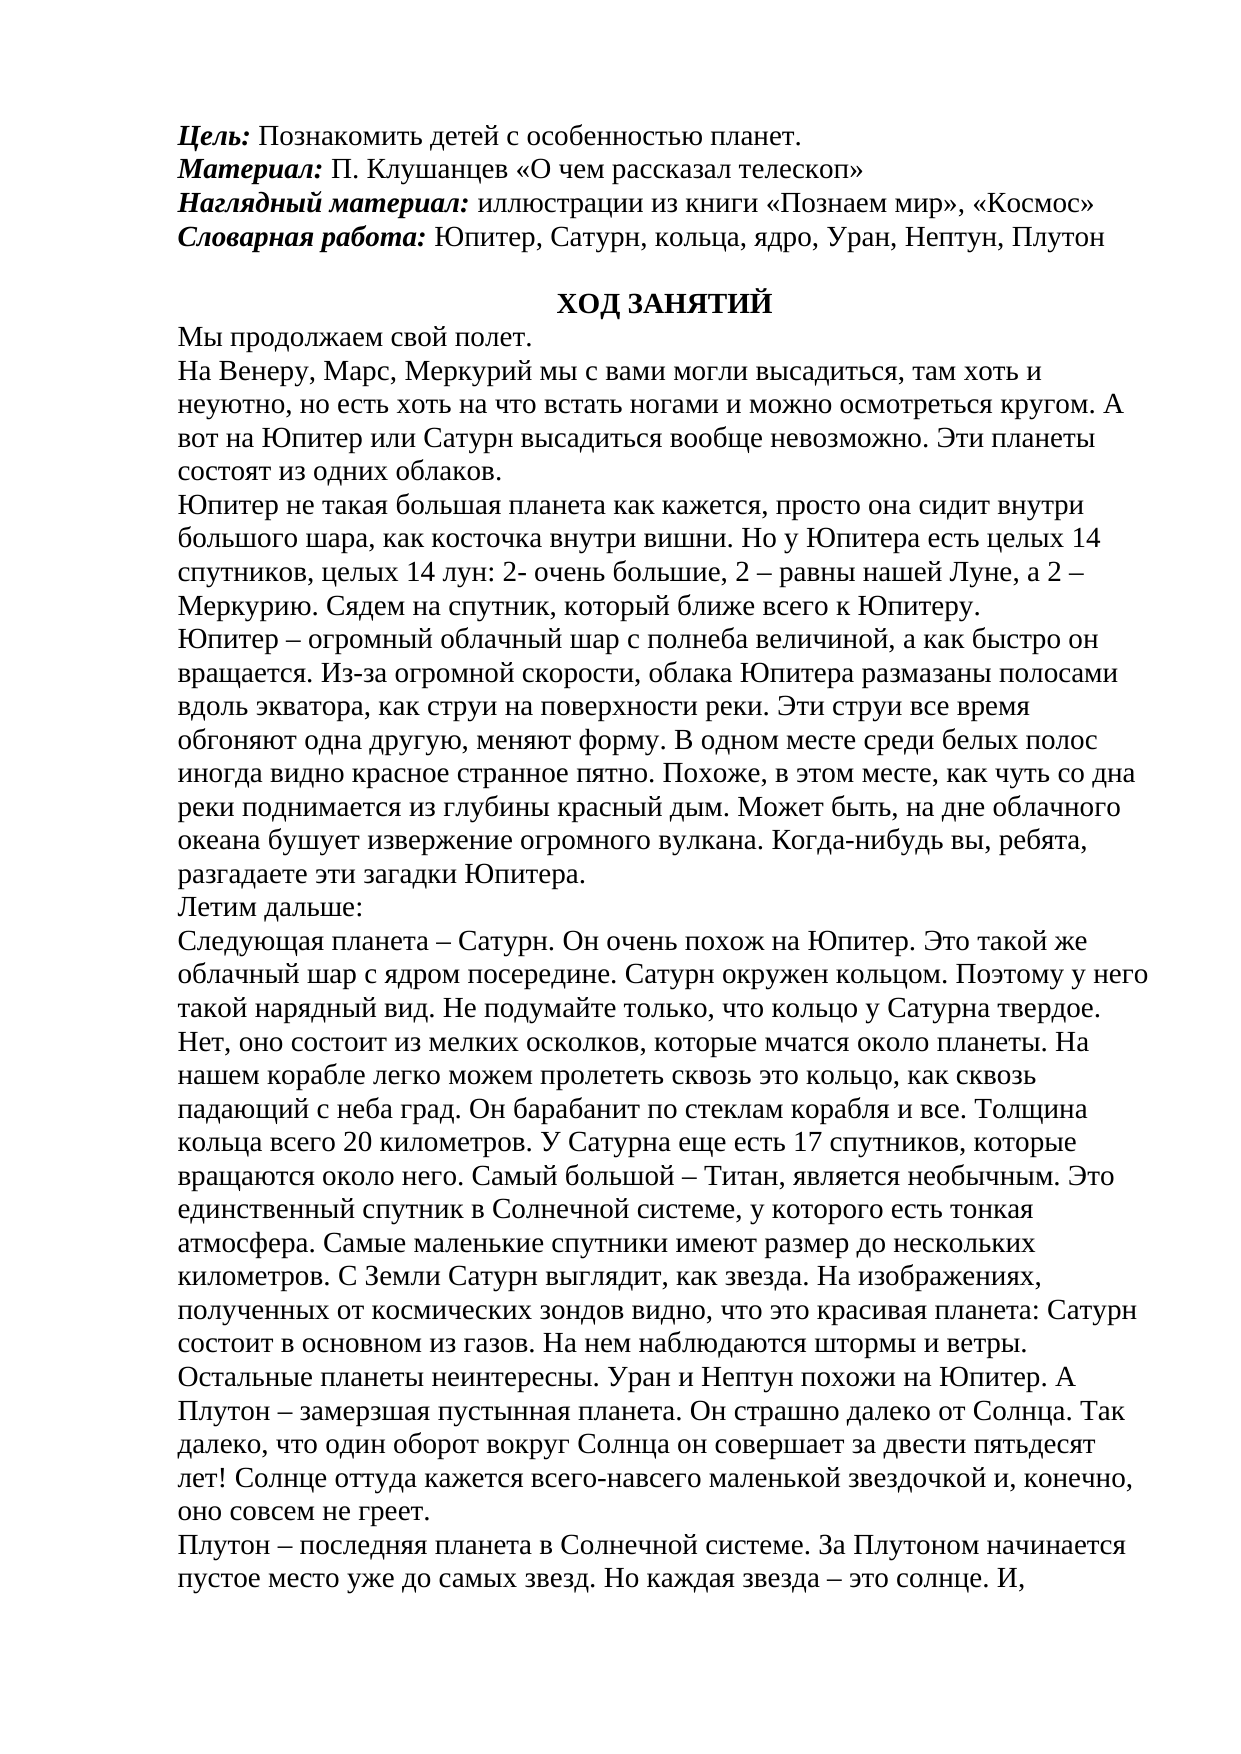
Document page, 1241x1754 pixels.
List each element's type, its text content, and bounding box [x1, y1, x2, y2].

text Остальные планеты неинтересны. Уран и Нептун похожи на Юпитер. А Плутон – замерзшая пустынная планета. Он страшно далеко от Солнца. Так далеко, что один оборот вокруг Солнца он совершает за двести пятьдесят лет! Солнце оттуда кажется всего-навсего маленькой звездочкой и, конечно, оно совсем не греет. [177, 1359, 1152, 1527]
text Цель: Познакомить детей с особенностью планет. [177, 118, 1152, 152]
text Словарная работа: Юпитер, Сатурн, кольца, ядро, Уран, Нептун, Плутон [177, 219, 1152, 252]
text Юпитер не такая большая планета как кажется, просто она сидит внутри большого шара, как косточка внутри вишни. Но у Юпитера есть целых 14 спутников, целых 14 лун: 2- очень большие, 2 – равны нашей Луне, а 2 – Меркурию. Сядем на спутник, который ближе всего к Юпитеру. [177, 487, 1152, 621]
text Наглядный материал: иллюстрации из книги «Познаем мир», «Космос» [177, 185, 1152, 219]
subtitle ХОД ЗАНЯТИЙ [177, 286, 1152, 319]
text Летим дальше: [177, 889, 1152, 923]
text На Венеру, Марс, Меркурий мы с вами могли высадиться, там хоть и неуютно, но есть хоть на что встать ногами и можно осмотреться кругом. А вот на Юпитер или Сатурн высадиться вообще невозможно. Эти планеты состоят из одних облаков. [177, 353, 1152, 487]
text Материал: П. Клушанцев «О чем рассказал телескоп» [177, 152, 1152, 185]
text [177, 1527, 1152, 1594]
text Следующая планета – Сатурн. Он очень похож на Юпитер. Это такой же облачный шар с ядром посередине. Сатурн окружен кольцом. Поэтому у него такой нарядный вид. Не подумайте только, что кольцо у Сатурна твердое. Нет, оно состоит из мелких осколков, которые мчатся около планеты. На нашем корабле легко можем пролететь сквозь это кольцо, как сквозь падающий с неба град. Он барабанит по стеклам корабля и все. Толщина кольца всего . У Сатурна еще есть 17 спутников, которые вращаются около него. Самый большой – Титан, является необычным. Это единственный спутник в Солнечной системе, у которого есть тонкая атмосфера. Самые маленькие спутники имеют размер до нескольких километров. С Земли Сатурн выглядит, как звезда. На изображениях, полученных от космических зондов видно, что это красивая планета: Сатурн состоит в основном из газов. На нем наблюдаются штормы и ветры. [177, 923, 1152, 1359]
text Мы продолжаем свой полет. [177, 319, 1152, 353]
text Юпитер – огромный облачный шар с полнеба величиной, а как быстро он вращается. Из-за огромной скорости, облака Юпитера размазаны полосами вдоль экватора, как струи на поверхности реки. Эти струи все время обгоняют одна другую, меняют форму. В одном месте среди белых полос иногда видно красное странное пятно. Похоже, в этом месте, как чуть со дна реки поднимается из глубины красный дым. Может быть, на дне облачного океана бушует извержение огромного вулкана. Когда-нибудь вы, ребята, разгадаете эти загадки Юпитера. [177, 621, 1152, 889]
